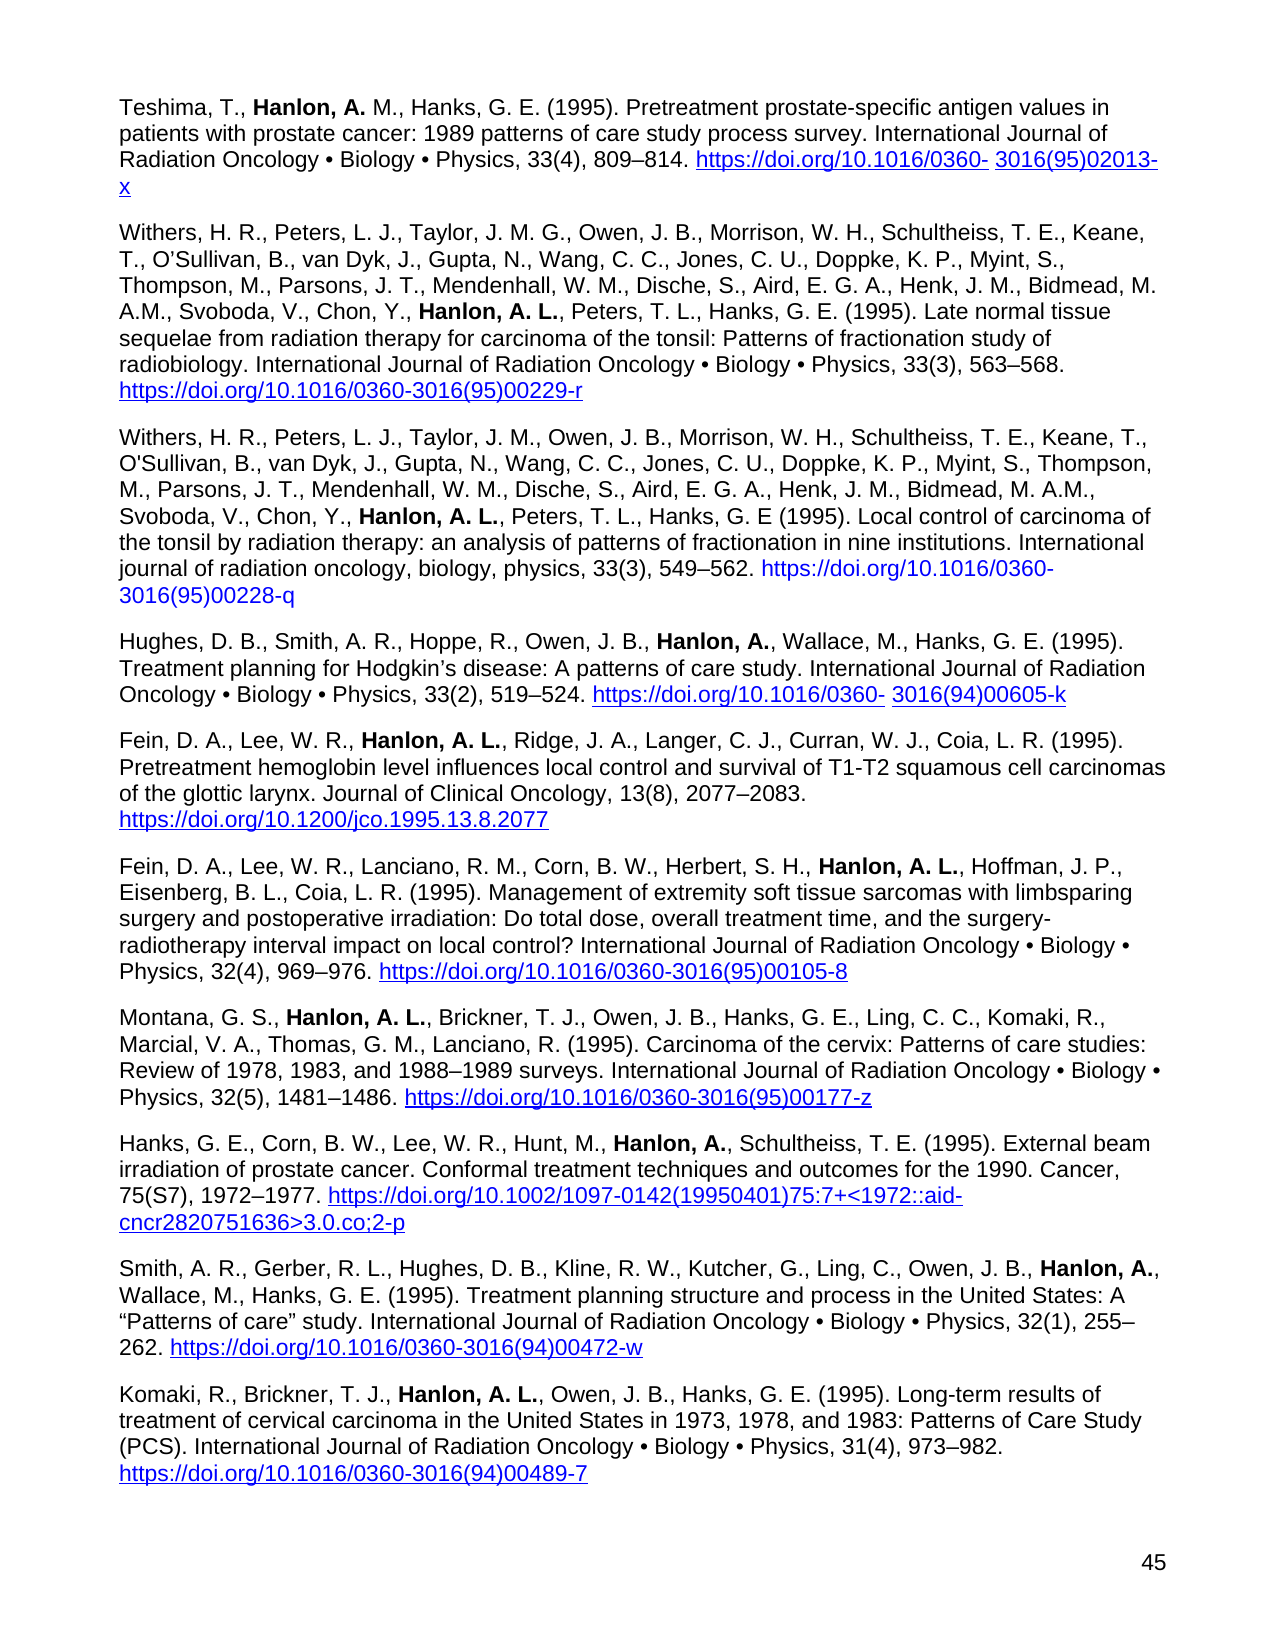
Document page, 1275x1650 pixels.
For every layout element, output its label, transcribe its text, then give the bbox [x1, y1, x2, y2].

text Fein, D. A., Lee, W. R., Hanlon, A. L., Ridge, J. A., Langer, C. J., Curran, W. J., Coia, L. R. (1995). Pretreatment hemoglobin level influences local control and survival of T1-T2 squamous cell carcinomas of the glottic larynx. Journal of Clinical Oncology, 13(8), 2077–2083. https://doi.org/10.1200/jco.1995.13.8.2077 [119, 727, 1167, 833]
text Withers, H. R., Peters, L. J., Taylor, J. M. G., Owen, J. B., Morrison, W. H., Schultheiss, T. E., Keane, T., O’Sullivan, B., van Dyk, J., Gupta, N., Wang, C. C., Jones, C. U., Doppke, K. P., Myint, S., Thompson, M., Parsons, J. T., Mendenhall, W. M., Dische, S., Aird, E. G. A., Henk, J. M., Bidmead, M. A.M., Svoboda, V., Chon, Y., Hanlon, A. L., Peters, T. L., Hanks, G. E. (1995). Late normal tissue sequelae from radiation therapy for carcinoma of the tonsil: Patterns of fractionation study of radiobiology. International Journal of Radiation Oncology • Biology • Physics, 33(3), 563–568. https://doi.org/10.1016/0360-3016(95)00229-r [119, 219, 1167, 404]
text Teshima, T., Hanlon, A. M., Hanks, G. E. (1995). Pretreatment prostate-specific antigen values in patients with prostate cancer: 1989 patterns of care study process survey. International Journal of Radiation Oncology • Biology • Physics, 33(4), 809–814. https://doi.org/10.1016/0360- 3016(95)02013-x [119, 94, 1167, 199]
text Withers, H. R., Peters, L. J., Taylor, J. M., Owen, J. B., Morrison, W. H., Schultheiss, T. E., Keane, T., O'Sullivan, B., van Dyk, J., Gupta, N., Wang, C. C., Jones, C. U., Doppke, K. P., Myint, S., Thompson, M., Parsons, J. T., Mendenhall, W. M., Dische, S., Aird, E. G. A., Henk, J. M., Bidmead, M. A.M., Svoboda, V., Chon, Y., Hanlon, A. L., Peters, T. L., Hanks, G. E (1995). Local control of carcinoma of the tonsil by radiation therapy: an analysis of patterns of fractionation in nine institutions. International journal of radiation oncology, biology, physics, 33(3), 549–562. https://doi.org/10.1016/0360-3016(95)00228-q [119, 424, 1167, 608]
text Smith, A. R., Gerber, R. L., Hughes, D. B., Kline, R. W., Kutcher, G., Ling, C., Owen, J. B., Hanlon, A., Wallace, M., Hanks, G. E. (1995). Treatment planning structure and process in the United States: A “Patterns of care” study. International Journal of Radiation Oncology • Biology • Physics, 32(1), 255–262. https://doi.org/10.1016/0360-3016(94)00472-w [119, 1255, 1167, 1361]
text Komaki, R., Brickner, T. J., Hanlon, A. L., Owen, J. B., Hanks, G. E. (1995). Long-term results of treatment of cervical carcinoma in the United States in 1973, 1978, and 1983: Patterns of Care Study (PCS). International Journal of Radiation Oncology • Biology • Physics, 31(4), 973–982. https://doi.org/10.1016/0360-3016(94)00489-7 [119, 1381, 1167, 1486]
text Hanks, G. E., Corn, B. W., Lee, W. R., Hunt, M., Hanlon, A., Schultheiss, T. E. (1995). External beam irradiation of prostate cancer. Conformal treatment techniques and outcomes for the 1990. Cancer, 75(S7), 1972–1977. https://doi.org/10.1002/1097-0142(19950401)75:7+<1972::aid- cncr2820751636>3.0.co;2-p [119, 1130, 1167, 1235]
text Hughes, D. B., Smith, A. R., Hoppe, R., Owen, J. B., Hanlon, A., Wallace, M., Hanks, G. E. (1995). Treatment planning for Hodgkin’s disease: A patterns of care study. International Journal of Radiation Oncology • Biology • Physics, 33(2), 519–524. https://doi.org/10.1016/0360- 3016(94)00605-k [119, 628, 1167, 707]
text Montana, G. S., Hanlon, A. L., Brickner, T. J., Owen, J. B., Hanks, G. E., Ling, C. C., Komaki, R., Marcial, V. A., Thomas, G. M., Lanciano, R. (1995). Carcinoma of the cervix: Patterns of care studies: Review of 1978, 1983, and 1988–1989 surveys. International Journal of Radiation Oncology • Biology • Physics, 32(5), 1481–1486. https://doi.org/10.1016/0360-3016(95)00177-z [119, 1004, 1167, 1110]
text Fein, D. A., Lee, W. R., Lanciano, R. M., Corn, B. W., Herbert, S. H., Hanlon, A. L., Hoffman, J. P., Eisenberg, B. L., Coia, L. R. (1995). Management of extremity soft tissue sarcomas with limbsparing surgery and postoperative irradiation: Do total dose, overall treatment time, and the surgery- radiotherapy interval impact on local control? International Journal of Radiation Oncology • Biology • Physics, 32(4), 969–976. https://doi.org/10.1016/0360-3016(95)00105-8 [119, 853, 1167, 984]
